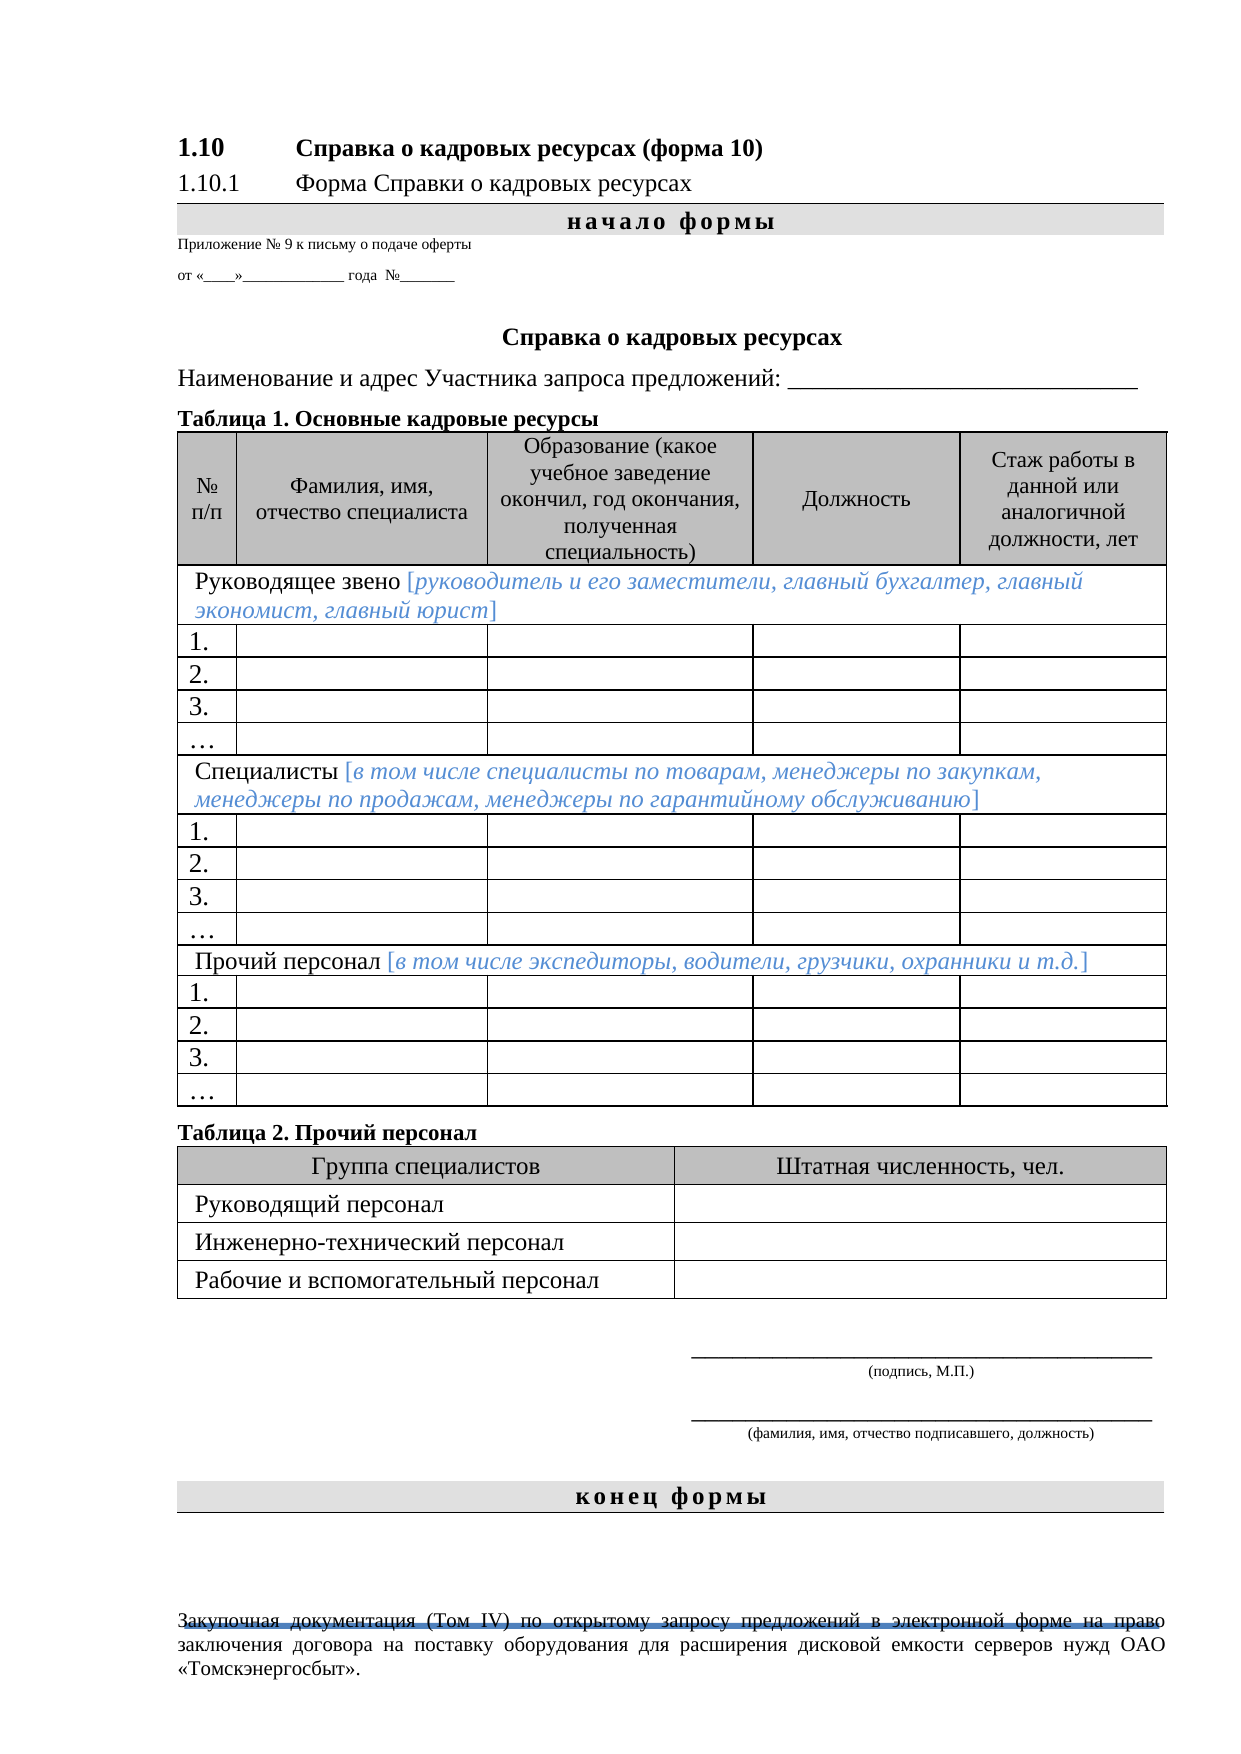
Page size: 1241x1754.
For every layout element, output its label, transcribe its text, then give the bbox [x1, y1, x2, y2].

table_cell [754, 691, 959, 722]
table_cell Руководящее звено [руководитель и его заместители, главный бухгалтер, главный экономист, главный юрист] [178, 566, 1166, 623]
table_cell [961, 723, 1166, 754]
table_header __________________________________ (подпись, М.П.) [679, 1299, 1163, 1393]
table_cell [237, 1009, 487, 1040]
table_cell [237, 658, 487, 689]
text Таблица 2. Прочий персонал [177, 1119, 1167, 1146]
table_cell Рабочие и вспомогательный персонал [178, 1261, 674, 1298]
table_cell [237, 815, 487, 846]
table_cell [754, 723, 959, 754]
table_cell [961, 880, 1166, 911]
table_cell [754, 658, 959, 689]
table_cell [961, 691, 1166, 722]
table_header № п/п [178, 433, 236, 564]
table_cell [237, 976, 487, 1007]
table_cell [178, 691, 236, 722]
table_cell [488, 880, 752, 911]
table_cell [754, 880, 959, 911]
table_cell [488, 848, 752, 879]
table_header Стаж работы в данной или аналогичной должности, лет [961, 433, 1166, 564]
table_cell Инженерно-технический персонал [178, 1223, 674, 1260]
table_cell [178, 658, 236, 689]
table_cell [237, 913, 487, 944]
table_cell [675, 1261, 1166, 1298]
table_cell [754, 1042, 959, 1073]
table_cell [488, 1074, 752, 1105]
table_cell [178, 815, 236, 846]
table_cell … [178, 723, 236, 754]
text Справка о кадровых ресурсах [177, 322, 1167, 351]
table_cell [961, 1009, 1166, 1040]
table_cell [488, 691, 752, 722]
table_cell [961, 1074, 1166, 1105]
table_cell … [178, 1074, 236, 1105]
table_cell [754, 1009, 959, 1040]
table_cell [488, 723, 752, 754]
table_cell [488, 658, 752, 689]
table_cell [754, 625, 959, 656]
table_cell [178, 848, 236, 879]
list Справка о кадровых ресурсах (форма 10) [177, 131, 1167, 162]
table_cell [754, 1074, 959, 1105]
table_header Фамилия, имя, отчество специалиста [237, 433, 487, 564]
table_header Группа специалистов [178, 1147, 674, 1184]
table_cell [675, 1185, 1166, 1222]
table_header Должность [754, 433, 959, 564]
table_cell [237, 1042, 487, 1073]
text Наименование и адрес Участника запроса предложений: ____________________________ [177, 363, 1167, 392]
table_cell [488, 1042, 752, 1073]
table_cell [488, 976, 752, 1007]
table_cell [754, 976, 959, 1007]
list Форма Справки о кадровых ресурсах [177, 168, 1167, 197]
table_cell [961, 976, 1166, 1007]
text конец формы [177, 1481, 1164, 1512]
table_cell [675, 1223, 1166, 1260]
table_cell [178, 625, 236, 656]
table_cell [488, 1009, 752, 1040]
table_cell [237, 723, 487, 754]
table_cell [488, 913, 752, 944]
table_cell [237, 1074, 487, 1105]
table_header Образование (какое учебное заведение окончил, год окончания, полученная специальность) [488, 433, 752, 564]
table_cell Прочий персонал [в том числе экспедиторы, водители, грузчики, охранники и т.д.] [178, 946, 1166, 974]
table_cell [754, 848, 959, 879]
table_cell [754, 815, 959, 846]
table_cell [178, 1042, 236, 1073]
table_cell … [178, 913, 236, 944]
table_cell [961, 848, 1166, 879]
table_cell [488, 625, 752, 656]
table_cell Руководящий персонал [178, 1185, 674, 1222]
table_cell [237, 848, 487, 879]
text Таблица 1. Основные кадровые ресурсы [177, 405, 1167, 431]
table_cell [237, 691, 487, 722]
table_cell [961, 658, 1166, 689]
text Приложение № 9 к письму о подаче оферты от «____»_____________ года №_______ [177, 235, 1167, 297]
table_header Штатная численность, чел. [675, 1147, 1166, 1184]
table_cell [237, 880, 487, 911]
table_cell [178, 880, 236, 911]
table_cell [178, 976, 236, 1007]
table_cell [961, 1042, 1166, 1073]
table_cell [237, 625, 487, 656]
table_cell __________________________________ (фамилия, имя, отчество подписавшего, должность) [679, 1393, 1163, 1455]
table_cell [488, 815, 752, 846]
table_cell [754, 913, 959, 944]
table_cell Специалисты [в том числе специалисты по товарам, менеджеры по закупкам, менеджеры по продажам, менеджеры по гарантийному обслуживанию] [178, 756, 1166, 813]
text начало формы [177, 204, 1164, 235]
table_cell [961, 913, 1166, 944]
table_cell [178, 1009, 236, 1040]
table_cell [961, 625, 1166, 656]
table_cell [961, 815, 1166, 846]
